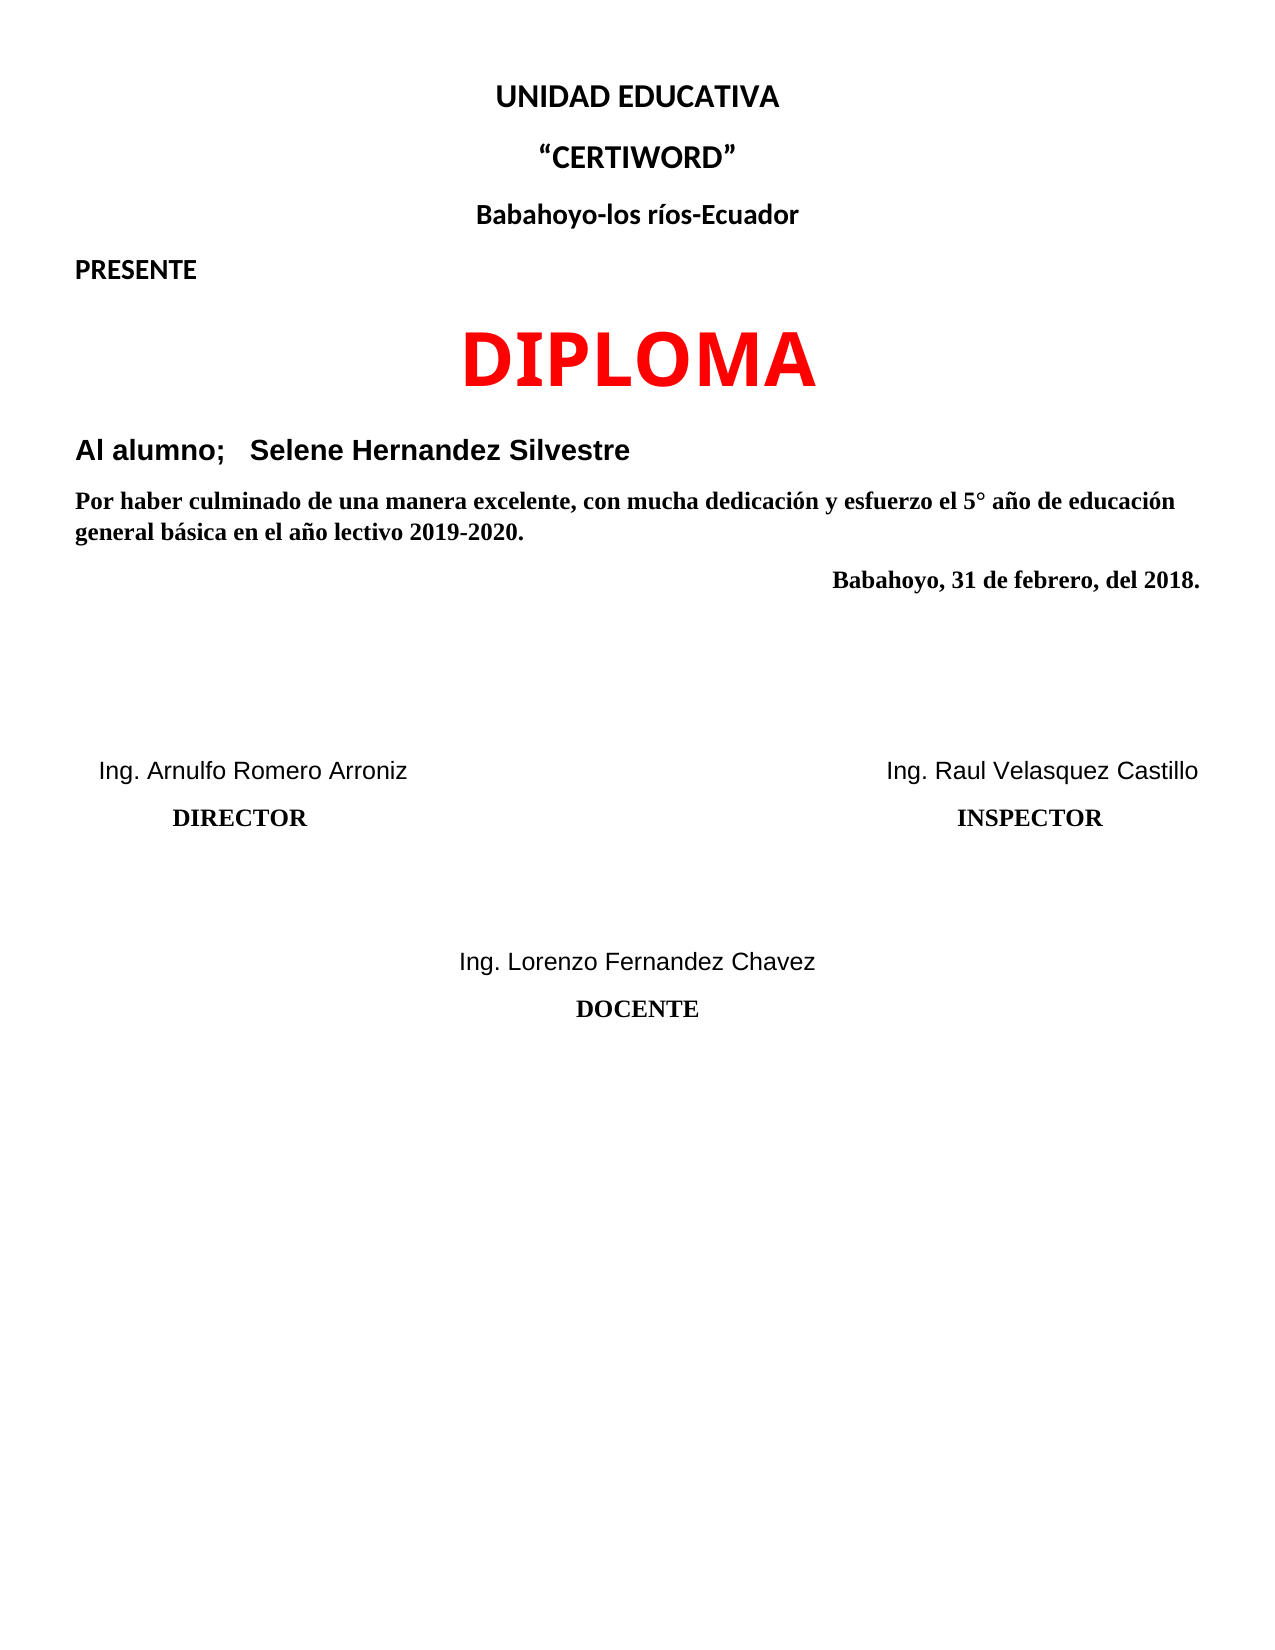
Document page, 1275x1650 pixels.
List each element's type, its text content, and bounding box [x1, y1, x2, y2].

text Babahoyo-los ríos-Ecuador [75, 196, 1200, 232]
text UNIDAD EDUCATIVA [75, 75, 1200, 116]
text Por haber culminado de una manera excelente, con mucha dedicación y esfuerzo el 5° año de educación general básica en el año lectivo 2019-2020. [75, 486, 1200, 546]
text DOCENTE [75, 994, 1200, 1023]
text PRESENTE [75, 251, 1200, 287]
text DIRECTOR INSPECTOR [75, 803, 1200, 832]
text DIPLOMA [75, 306, 1200, 409]
text Ing. Lorenzo Fernandez Chavez [75, 947, 1200, 975]
text Al alumno; Selene Hernandez Silvestre [75, 433, 1200, 467]
text Babahoyo, 31 de febrero, del 2018. [75, 565, 1200, 594]
text “CERTIWORD” [75, 136, 1200, 176]
text Ing. Arnulfo Romero Arroniz Ing. Raul Velasquez Castillo [75, 756, 1200, 784]
